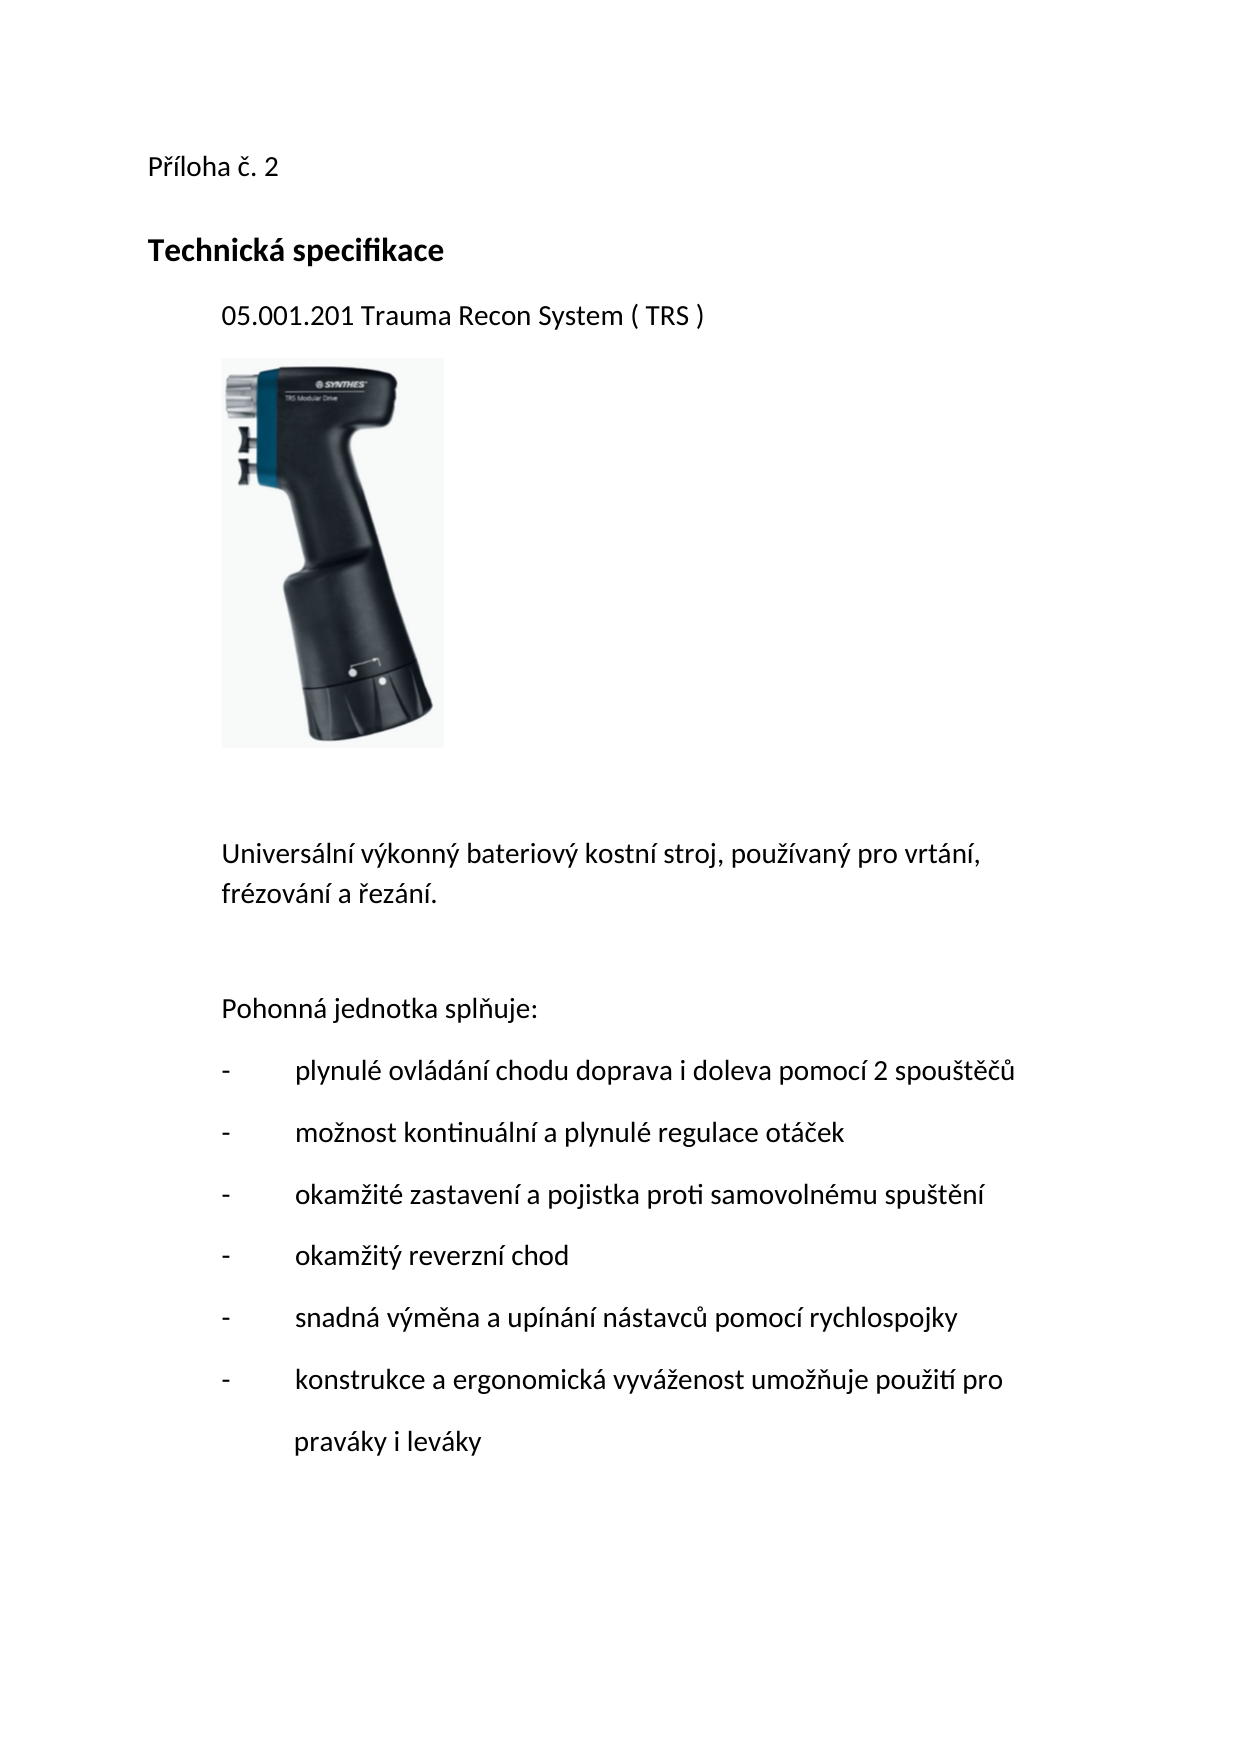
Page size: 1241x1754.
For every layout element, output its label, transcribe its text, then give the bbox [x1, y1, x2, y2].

text Technická specifikace [148, 229, 1093, 270]
list - okamžitý reverzní chod [221, 1237, 1093, 1273]
list - okamžité zastavení a pojistka proti samovolnému spuštění [221, 1176, 1093, 1211]
list 05.001.201 Trauma Recon System ( TRS ) [221, 297, 1093, 333]
text Příloha č. 2 [148, 148, 1093, 183]
list - konstrukce a ergonomická vyváženost umožňuje použití pro [221, 1361, 1093, 1397]
list praváky i leváky [221, 1423, 1093, 1458]
list - možnost kontinuální a plynulé regulace otáček [221, 1114, 1093, 1149]
list Pohonná jednotka splňuje: [221, 990, 1093, 1026]
list - plynulé ovládání chodu doprava i doleva pomocí 2 spouštěčů [221, 1052, 1093, 1088]
list - snadná výměna a upínání nástavců pomocí rychlospojky [221, 1299, 1093, 1335]
picture [221, 358, 445, 748]
list Universální výkonný bateriový kostní stroj, používaný pro vrtání, frézování a řezání. [221, 835, 1093, 911]
